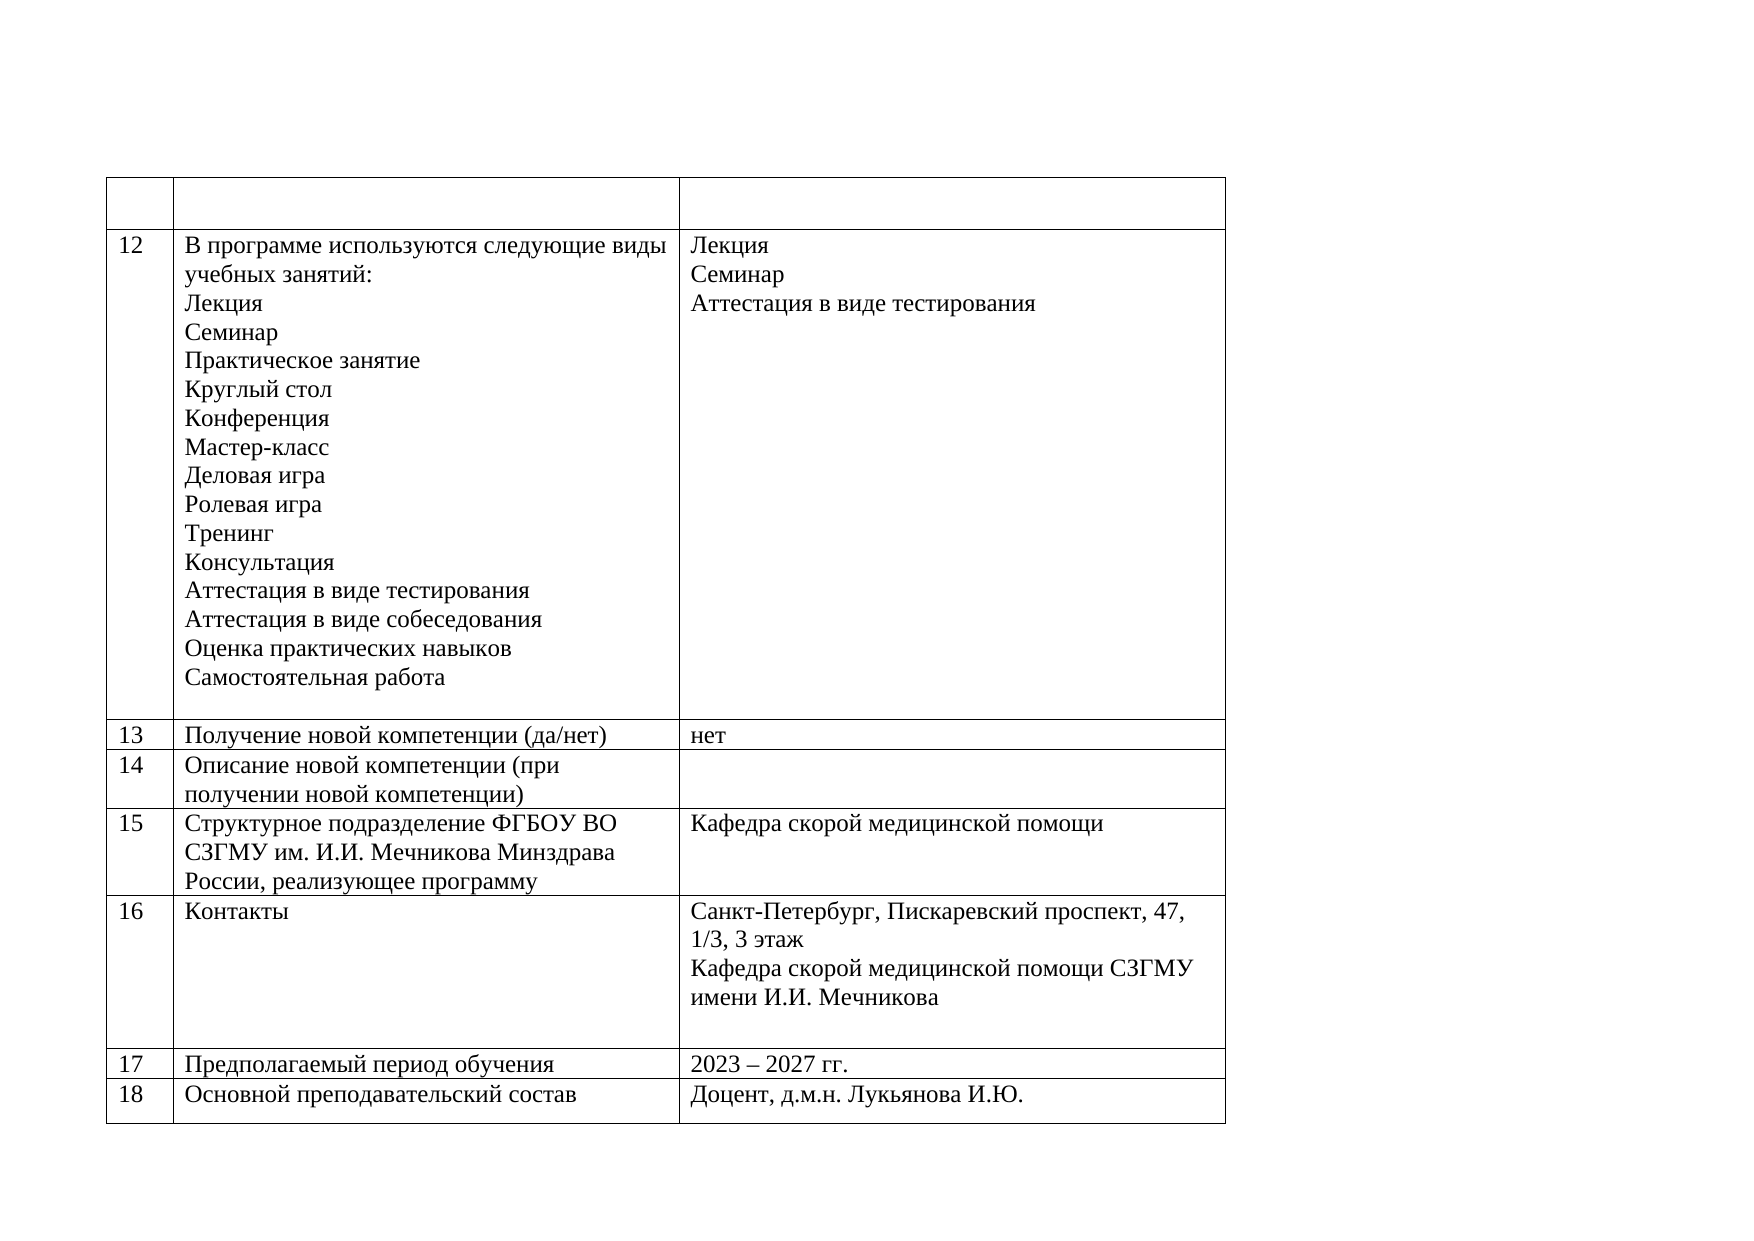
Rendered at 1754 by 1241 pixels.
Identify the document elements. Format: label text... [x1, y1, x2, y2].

table_cell 16 [107, 896, 173, 1048]
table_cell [174, 1079, 679, 1123]
table_cell Контакты [174, 896, 679, 1048]
table_cell 11 [107, 178, 173, 229]
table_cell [680, 1079, 1225, 1123]
table_cell Получение новой компетенции (да/нет) [174, 720, 679, 749]
table_cell 15 [107, 809, 173, 895]
table_cell В программе используются следующие виды учебных занятий: Лекция Семинар Практическое занятие Круглый стол Конференция Мастер-класс Деловая игра Ролевая игра Тренинг Консультация Аттестация в виде тестирования Аттестация в виде собеседования Оценка практических навыков Самостоятельная работа [174, 230, 679, 719]
table_cell Кафедра скорой медицинской помощи [680, 809, 1225, 895]
table_cell Лекция Семинар Аттестация в виде тестирования [680, 230, 1225, 719]
table_cell Санкт-Петербург, Пискаревский проспект, 47, 1/3, 3 этаж Кафедра скорой медицинской помощи СЗГМУ имени И.И. Мечникова [680, 896, 1225, 1048]
table_cell 13 [107, 720, 173, 749]
table_cell 18 [107, 1079, 173, 1123]
table_cell 14 [107, 750, 173, 807]
table_cell Предполагаемый период обучения [174, 1049, 679, 1078]
table_cell Описание новой компетенции (при получении новой компетенции) [174, 750, 679, 807]
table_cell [174, 178, 679, 229]
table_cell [680, 178, 1225, 229]
table_cell Структурное подразделение ФГБОУ ВО СЗГМУ им. И.И. Мечникова Минздрава России, реализующее программу [174, 809, 679, 895]
table_cell [680, 750, 1225, 807]
table_cell 17 [107, 1049, 173, 1078]
table_cell нет [680, 720, 1225, 749]
table_cell 2023 – 2027 гг. [680, 1049, 1225, 1078]
table_cell 12 [107, 230, 173, 719]
